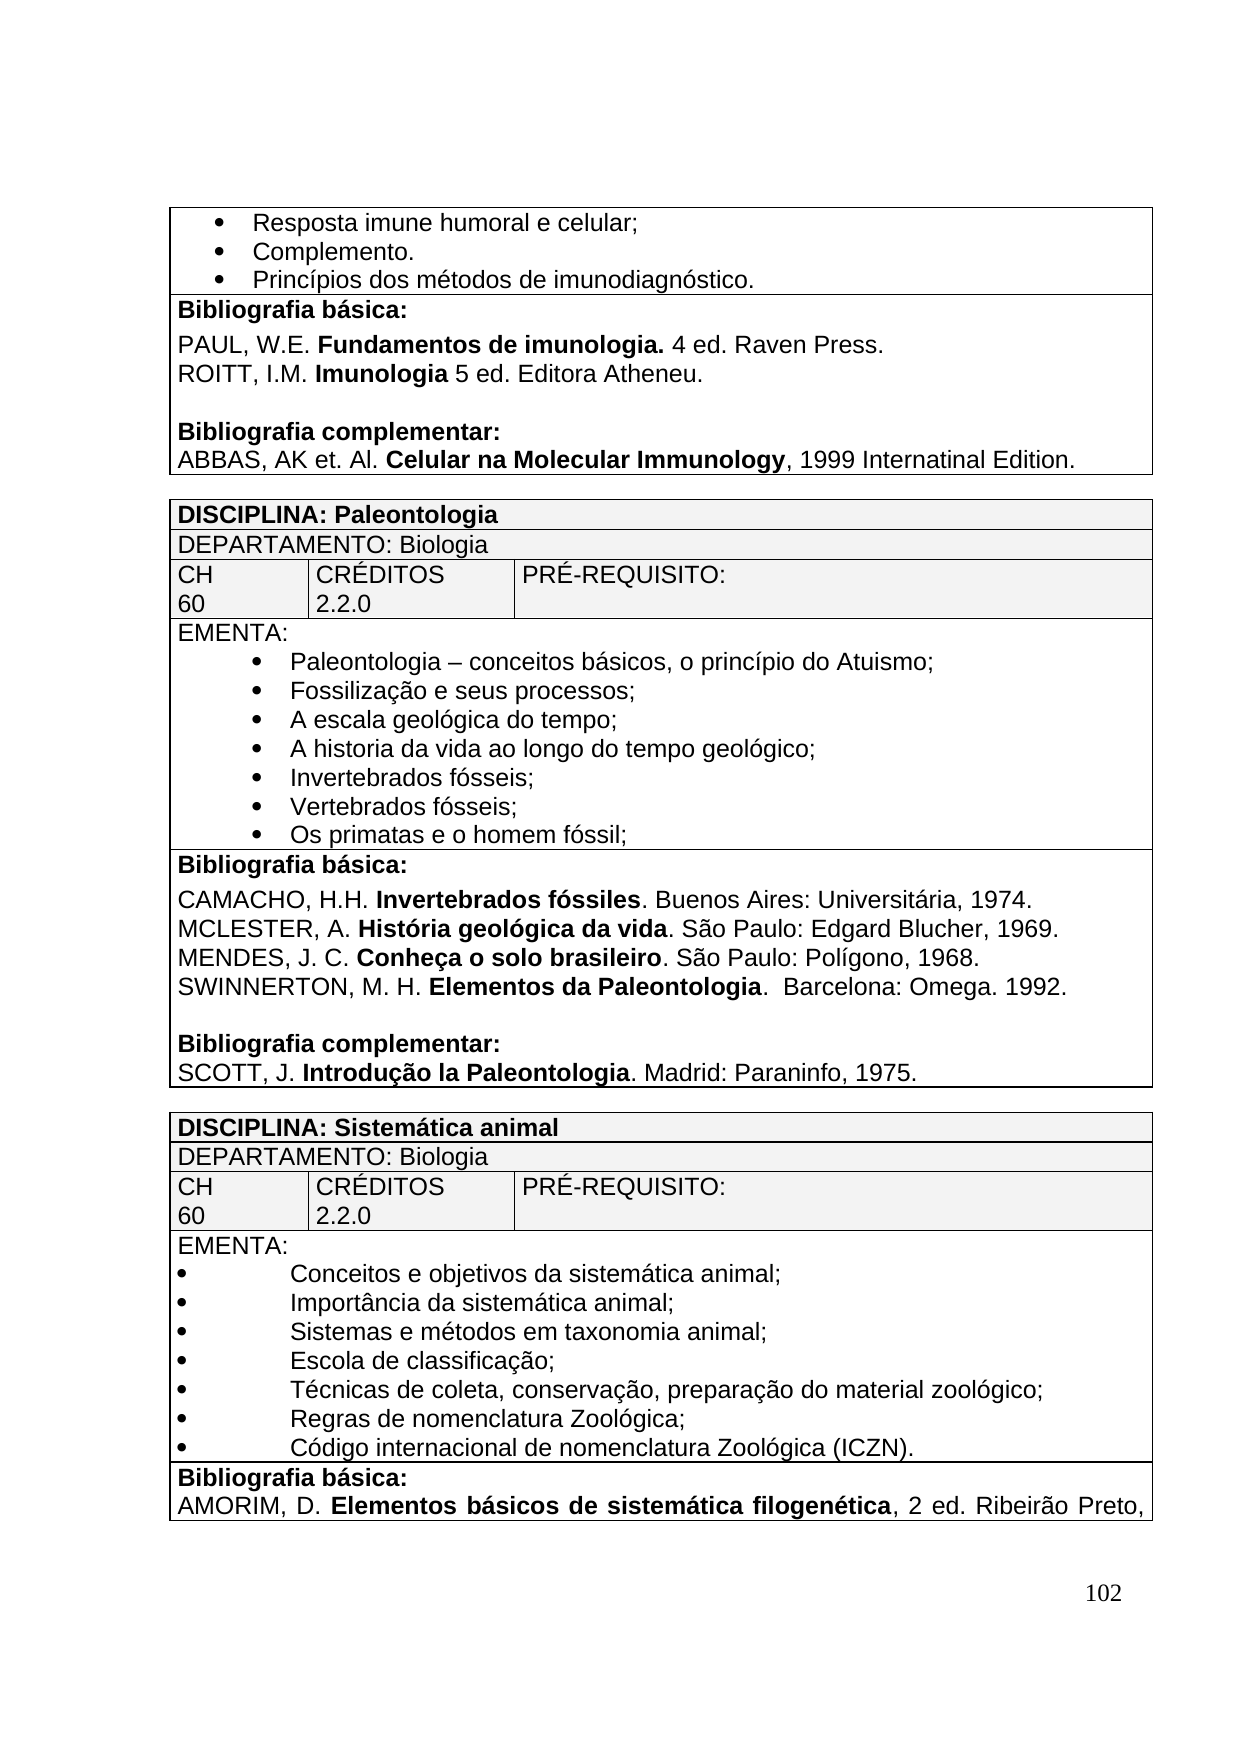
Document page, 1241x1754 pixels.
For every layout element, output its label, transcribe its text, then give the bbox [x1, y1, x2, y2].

table_cell PRÉ-REQUISITO: [515, 560, 1152, 617]
table_header DISCIPLINA: Paleontologia [171, 500, 1152, 529]
table_cell Bibliografia básica: CAMACHO, H.H. Invertebrados fóssiles. Buenos Aires: Universitária, 1974. MCLESTER, A. História geológica da vida. São Paulo: Edgard Blucher, 1969. MENDES, J. C. Conheça o solo brasileiro. São Paulo: Polígono, 1968. SWINNERTON, M. H. Elementos da Paleontologia. Barcelona: Omega. 1992. Bibliografia complementar: SCOTT, J. Introdução la Paleontologia. Madrid: Paraninfo, 1975. [171, 850, 1152, 1086]
table_cell EMENTA: Conceitos e objetivos da sistemática animal; Importância da sistemática animal; Sistemas e métodos em taxonomia animal; Escola de classificação; Técnicas de coleta, conservação, preparação do material zoológico; Regras de nomenclatura Zoológica; Código internacional de nomenclatura Zoológica (ICZN). [171, 1231, 1152, 1461]
table_cell Bibliografia básica: PAUL, W.E. Fundamentos de imunologia. 4 ed. Raven Press. ROITT, I.M. Imunologia 5 ed. Editora Atheneu. Bibliografia complementar: ABBAS, AK et. Al. Celular na Molecular Immunology, 1999 Internatinal Edition. [171, 295, 1152, 474]
table_cell DEPARTAMENTO: Biologia [171, 1143, 1152, 1171]
table_header DISCIPLINA: Sistemática animal [171, 1113, 1152, 1141]
table_cell CH 60 [171, 1172, 308, 1230]
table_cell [171, 208, 1152, 294]
table_cell EMENTA: Paleontologia – conceitos básicos, o princípio do Atuismo; Fossilização e seus processos; A escala geológica do tempo; A historia da vida ao longo do tempo geológico; Invertebrados fósseis; Vertebrados fósseis; Os primatas e o homem fóssil; [171, 619, 1152, 849]
table_cell CRÉDITOS 2.2.0 [309, 560, 514, 617]
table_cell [171, 1463, 1152, 1520]
table_cell DEPARTAMENTO: Biologia [171, 530, 1152, 559]
table_cell CRÉDITOS 2.2.0 [309, 1172, 514, 1230]
table_cell CH 60 [171, 560, 308, 617]
table_cell PRÉ-REQUISITO: [515, 1172, 1152, 1230]
